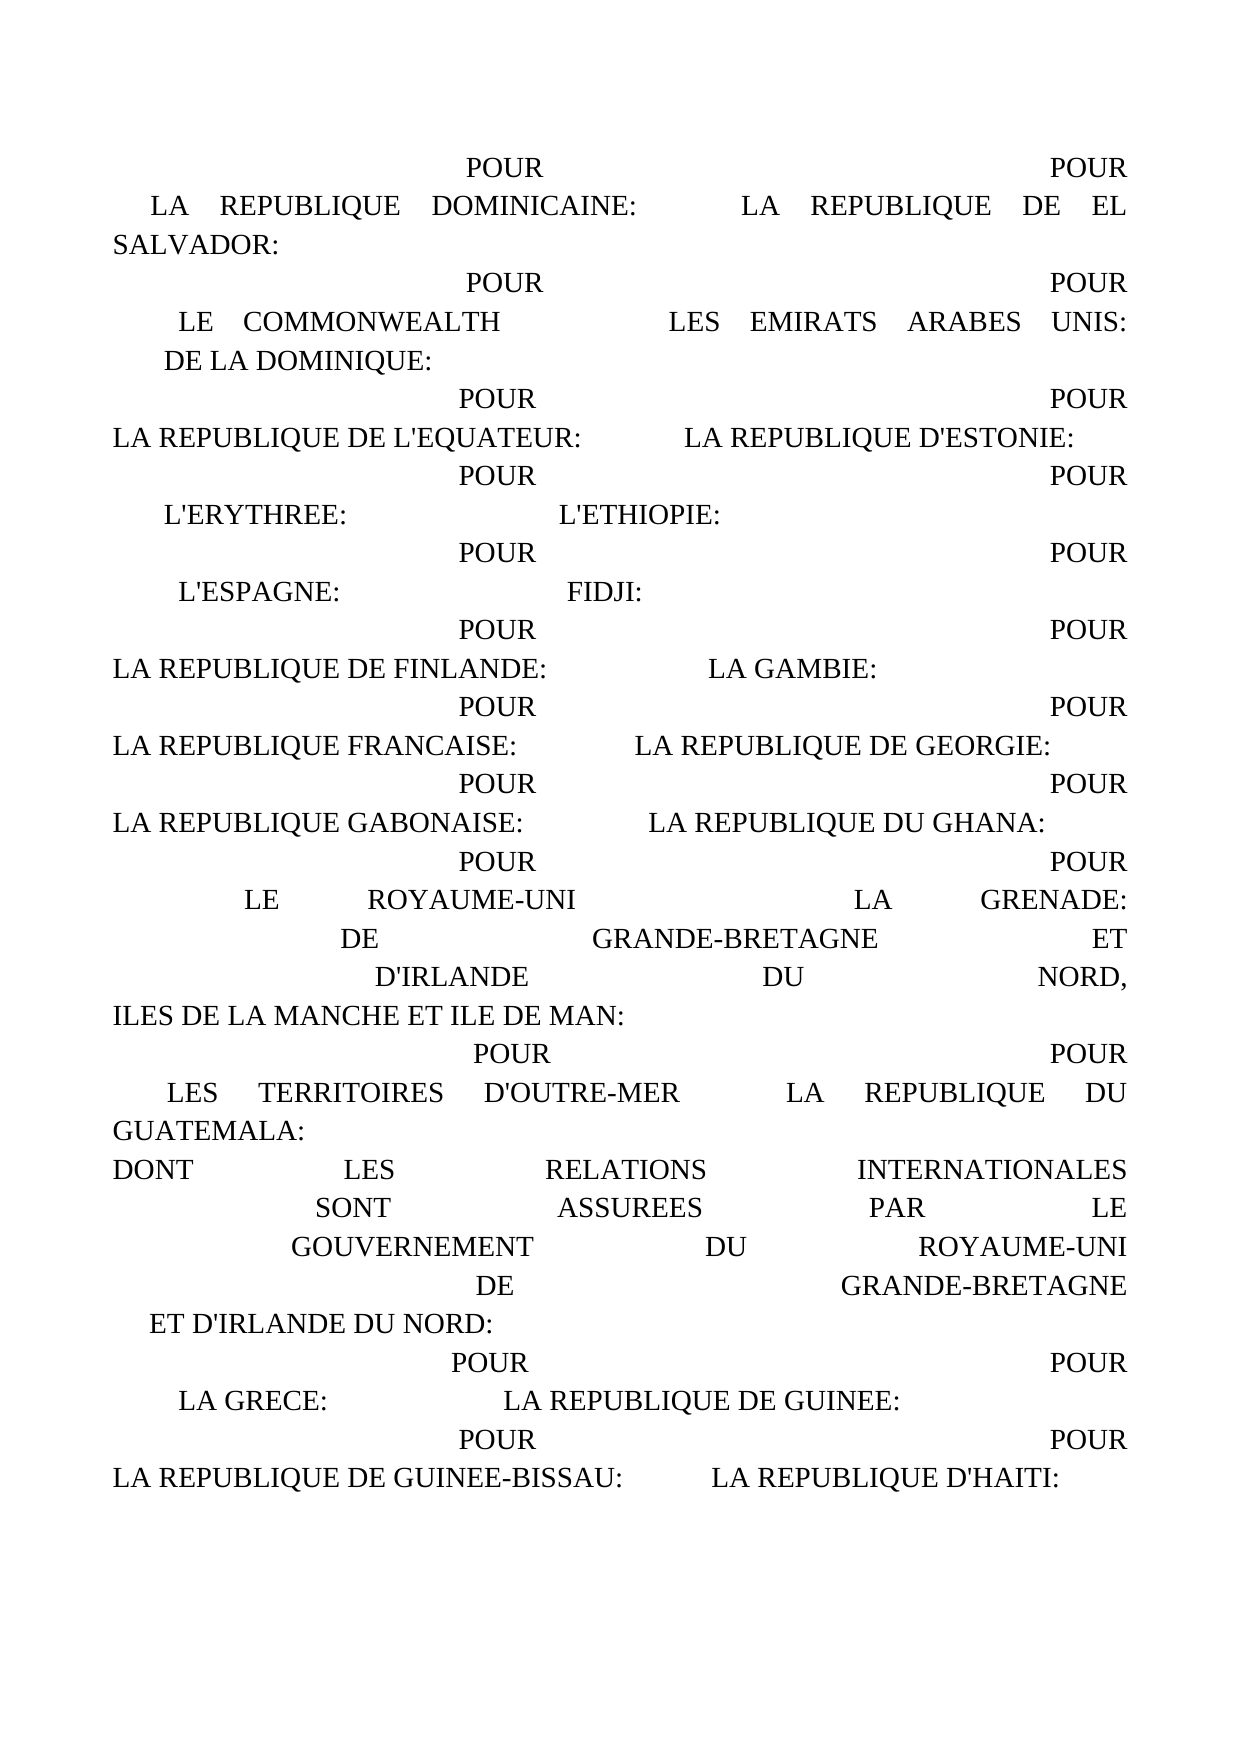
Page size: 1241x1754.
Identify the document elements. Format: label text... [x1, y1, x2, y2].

text POUR POUR L'ESPAGNE: FIDJI: [112, 535, 1128, 607]
text POUR POUR LA REPUBLIQUE GABONAISE: LA REPUBLIQUE DU GHANA: [112, 767, 1128, 839]
text POUR POUR LE COMMONWEALTH LES EMIRATS ARABES UNIS: DE LA DOMINIQUE: [112, 266, 1128, 376]
text POUR POUR LA REPUBLIQUE FRANCAISE: LA REPUBLIQUE DE GEORGIE: [112, 689, 1128, 762]
text POUR POUR LA REPUBLIQUE DE L'EQUATEUR: LA REPUBLIQUE D'ESTONIE: [112, 381, 1128, 453]
text POUR POUR LES TERRITOIRES D'OUTRE-MER LA REPUBLIQUE DU GUATEMALA: DONT LES RELATIONS INTERNATIONALES SONT ASSUREES PAR LE GOUVERNEMENT DU ROYAUME-UNI DE GRANDE-BRETAGNE ET D'IRLANDE DU NORD: [112, 1036, 1128, 1340]
text POUR POUR LE ROYAUME-UNI LA GRENADE: DE GRANDE-BRETAGNE ET D'IRLANDE DU NORD, ILES DE LA MANCHE ET ILE DE MAN: [112, 844, 1128, 1031]
text POUR POUR LA REPUBLIQUE DE FINLANDE: LA GAMBIE: [112, 612, 1128, 684]
text POUR POUR LA GRECE: LA REPUBLIQUE DE GUINEE: [112, 1345, 1128, 1417]
text POUR POUR L'ERYTHREE: L'ETHIOPIE: [112, 458, 1128, 530]
text POUR POUR LA REPUBLIQUE DE GUINEE-BISSAU: LA REPUBLIQUE D'HAITI: [112, 1422, 1128, 1494]
text POUR POUR LA REPUBLIQUE DOMINICAINE: LA REPUBLIQUE DE EL SALVADOR: [112, 150, 1128, 261]
